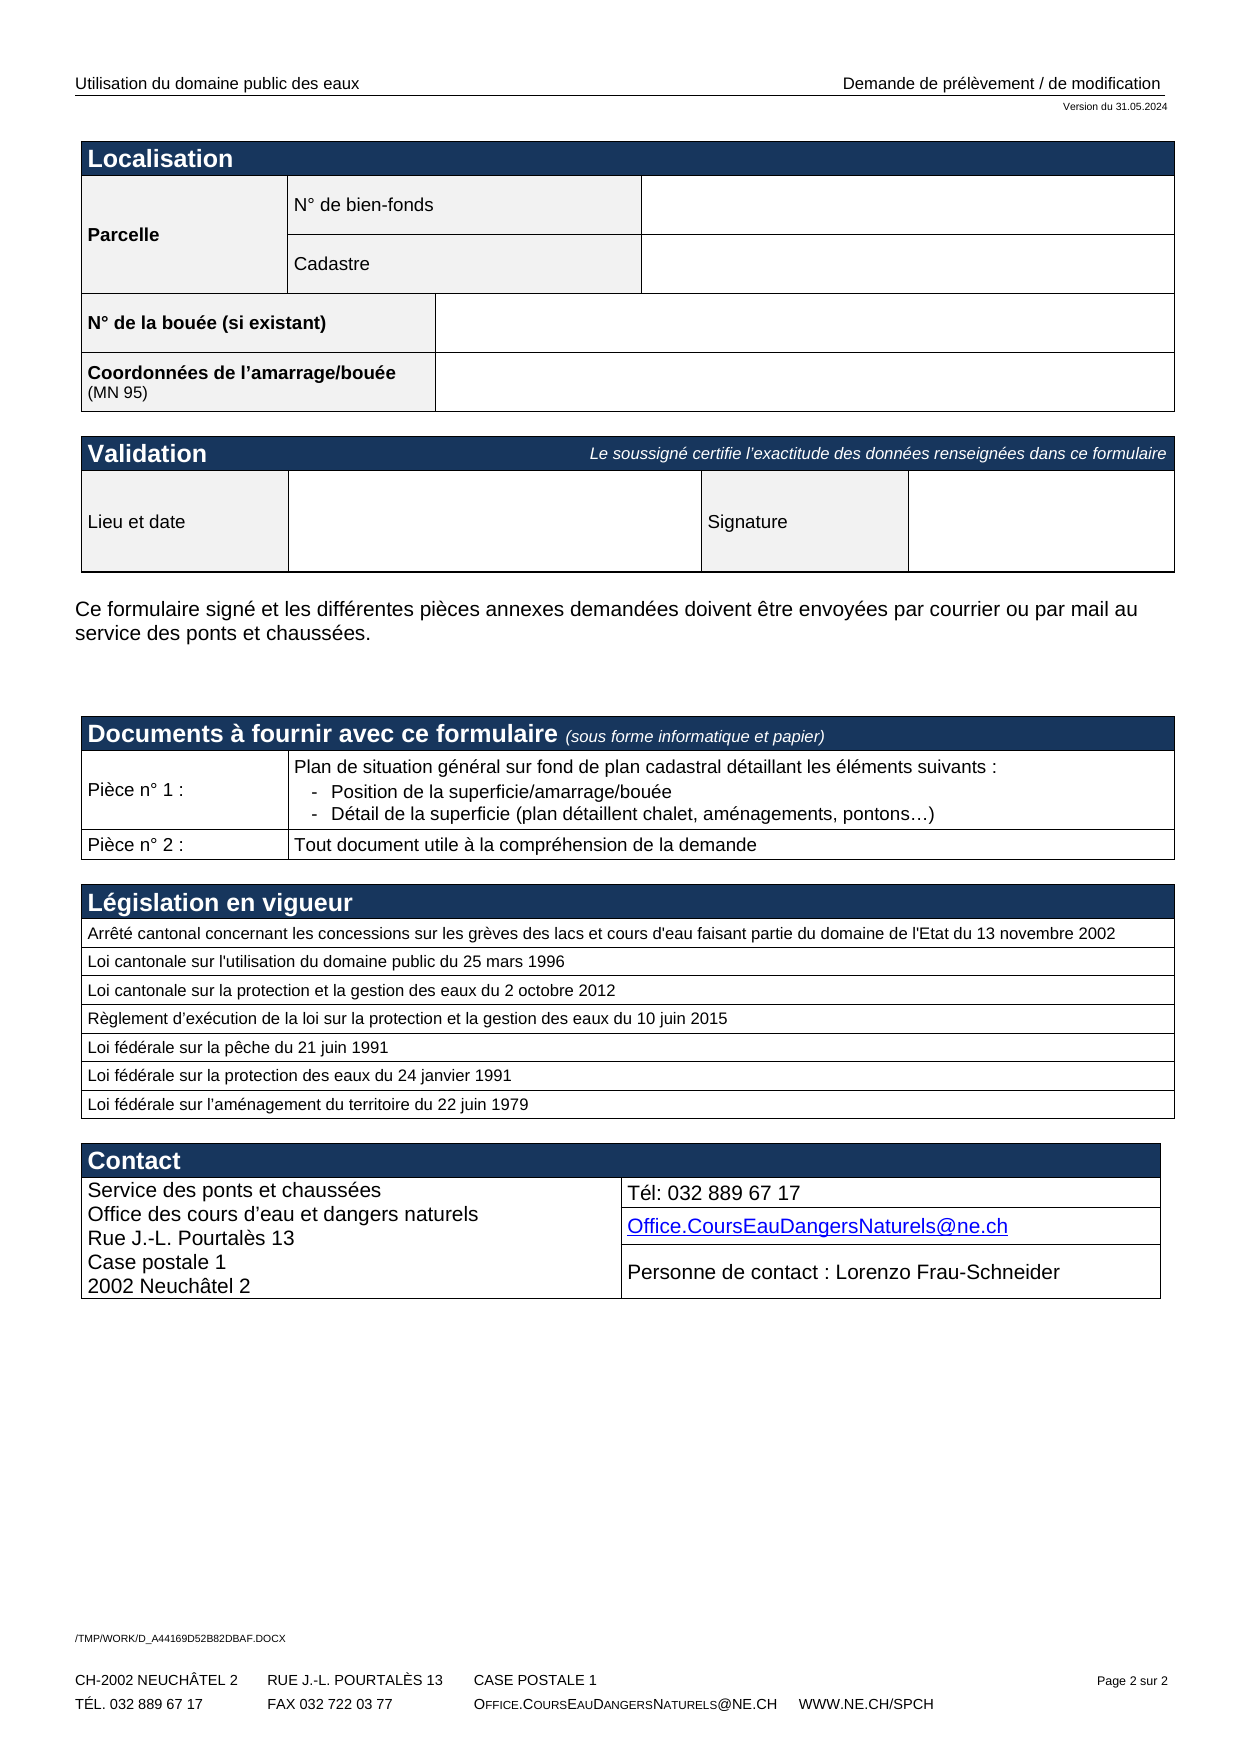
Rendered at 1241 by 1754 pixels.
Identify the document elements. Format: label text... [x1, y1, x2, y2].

table_cell Tél: 032 889 67 17 [622, 1178, 1160, 1207]
table_cell Coordonnées de l’amarrage/bouée (MN 95) [82, 353, 435, 411]
table_header Validation [82, 437, 288, 470]
table_cell [642, 235, 1174, 293]
table_cell [642, 176, 1174, 234]
table_cell Personne de contact : Lorenzo Frau-Schneider [622, 1245, 1160, 1298]
table_header Contact [82, 1144, 1160, 1177]
table_cell Plan de situation général sur fond de plan cadastral détaillant les éléments suivants : Position de la superficie/amarrage/bouée Détail de la superficie (plan détaillent chalet, aménagements, pontons…) [289, 751, 1174, 828]
table_cell Loi fédérale sur la protection des eaux du 24 janvier 1991 [82, 1062, 1174, 1089]
table_header Localisation [82, 142, 1174, 175]
table_cell Cadastre [288, 235, 641, 293]
table_cell [436, 294, 1174, 352]
table_cell N° de la bouée (si existant) [82, 294, 435, 352]
table_cell Règlement d’exécution de la loi sur la protection et la gestion des eaux du 10 juin 2015 [82, 1005, 1174, 1032]
table_cell Arrêté cantonal concernant les concessions sur les grèves des lacs et cours d'eau faisant partie du domaine de l'Etat du 13 novembre 2002 [82, 919, 1174, 947]
table_cell Loi fédérale sur la pêche du 21 juin 1991 [82, 1034, 1174, 1061]
table_cell Office.CoursEauDangersNaturels@ne.ch [622, 1208, 1160, 1244]
table_cell N° de bien-fonds [288, 176, 641, 234]
table_cell Tout document utile à la compréhension de la demande [289, 830, 1174, 859]
table_cell Service des ponts et chaussées Office des cours d’eau et dangers naturels Rue J.-L. Pourtalès 13 Case postale 1 2002 Neuchâtel 2 [82, 1178, 621, 1298]
table_header Législation en vigueur [82, 885, 1174, 918]
text Ce formulaire signé et les différentes pièces annexes demandées doivent être envoyées par courrier ou par mail au service des ponts et chaussées. [75, 596, 1165, 644]
table_header Le soussigné certifie l’exactitude des données renseignées dans ce formulaire [288, 437, 1174, 470]
table_cell Pièce n° 2 : [82, 830, 288, 859]
table_cell [289, 471, 701, 571]
table_cell Loi cantonale sur la protection et la gestion des eaux du 2 octobre 2012 [82, 976, 1174, 1004]
table_cell Parcelle [82, 176, 287, 293]
table_cell [436, 353, 1174, 411]
table_cell Signature [702, 471, 908, 571]
table_cell Pièce n° 1 : [82, 751, 288, 828]
table_cell [909, 471, 1174, 571]
table_cell Loi fédérale sur l’aménagement du territoire du 22 juin 1979 [82, 1091, 1174, 1118]
table_header Documents à fournir avec ce formulaire (sous forme informatique et papier) [82, 717, 1174, 750]
table_cell Lieu et date [82, 471, 288, 571]
table_cell Loi cantonale sur l'utilisation du domaine public du 25 mars 1996 [82, 948, 1174, 975]
